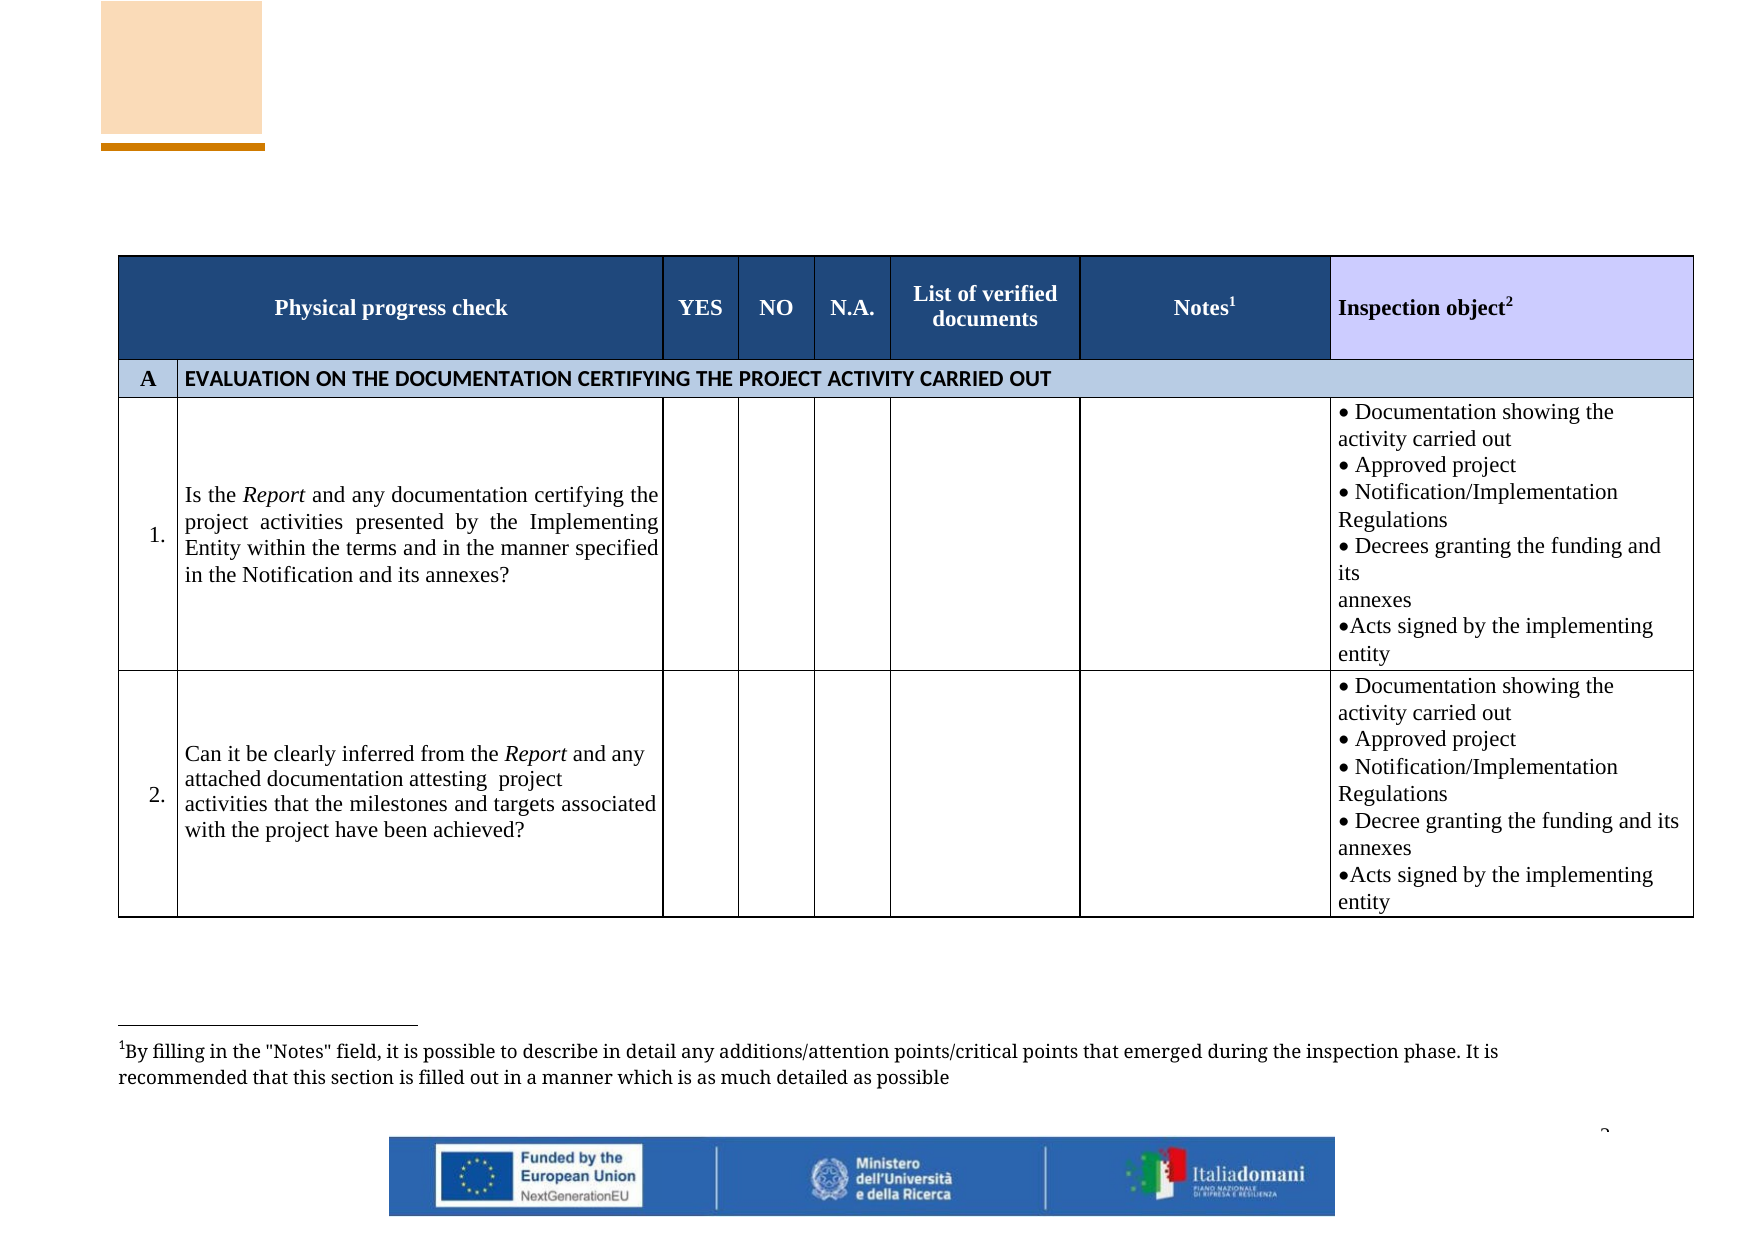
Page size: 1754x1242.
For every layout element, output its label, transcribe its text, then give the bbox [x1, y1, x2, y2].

table_cell Can it be clearly inferred from the Report and any attached documentation attesting project activities that the milestones and targets associated with the project have been achieved? [178, 671, 662, 916]
table_cell [1081, 671, 1330, 916]
table_cell [815, 671, 890, 916]
table_cell A [119, 360, 177, 397]
table_cell • Documentation showing the activity carried out • Approved project • Notification/Implementation Regulations • Decrees granting the funding and its annexes •Acts signed by the implementing entity [1331, 398, 1693, 670]
table_cell EVALUATION ON THE DOCUMENTATION CERTIFYING THE PROJECT ACTIVITY CARRIED OUT [178, 360, 1693, 397]
table_cell 1. [119, 398, 177, 670]
table_header Inspection object2 [1331, 257, 1693, 359]
table_cell • Documentation showing the activity carried out • Approved project • Notification/Implementation Regulations • Decree granting the funding and its annexes •Acts signed by the implementing entity [1331, 671, 1693, 916]
table_cell [739, 398, 814, 670]
table_cell [891, 671, 1079, 916]
table_header Notes1 [1081, 257, 1330, 359]
text 1By filling in the "Notes" field, it is possible to describe in detail any additions/attention points/critical points that emerged during the inspection phase. It is recommended that this section is filled out in a manner which is as much detailed as possible [118, 1036, 1602, 1089]
table_cell [664, 671, 738, 916]
table_header List of verified documents [891, 257, 1079, 359]
table_header YES [664, 257, 738, 359]
table_cell Is the Report and any documentation certifying the project activities presented by the Implementing Entity within the terms and in the manner specified in the Notification and its annexes? [178, 398, 662, 670]
table_cell [739, 671, 814, 916]
picture [389, 1135, 1335, 1217]
table_cell [1081, 398, 1330, 670]
table_header N.A. [815, 257, 890, 359]
table_cell [664, 398, 738, 670]
table_header Physical progress check [119, 257, 662, 359]
table_cell [815, 398, 890, 670]
table_cell [891, 398, 1079, 670]
table_cell 2. [119, 671, 177, 916]
table_header NO [739, 257, 814, 359]
